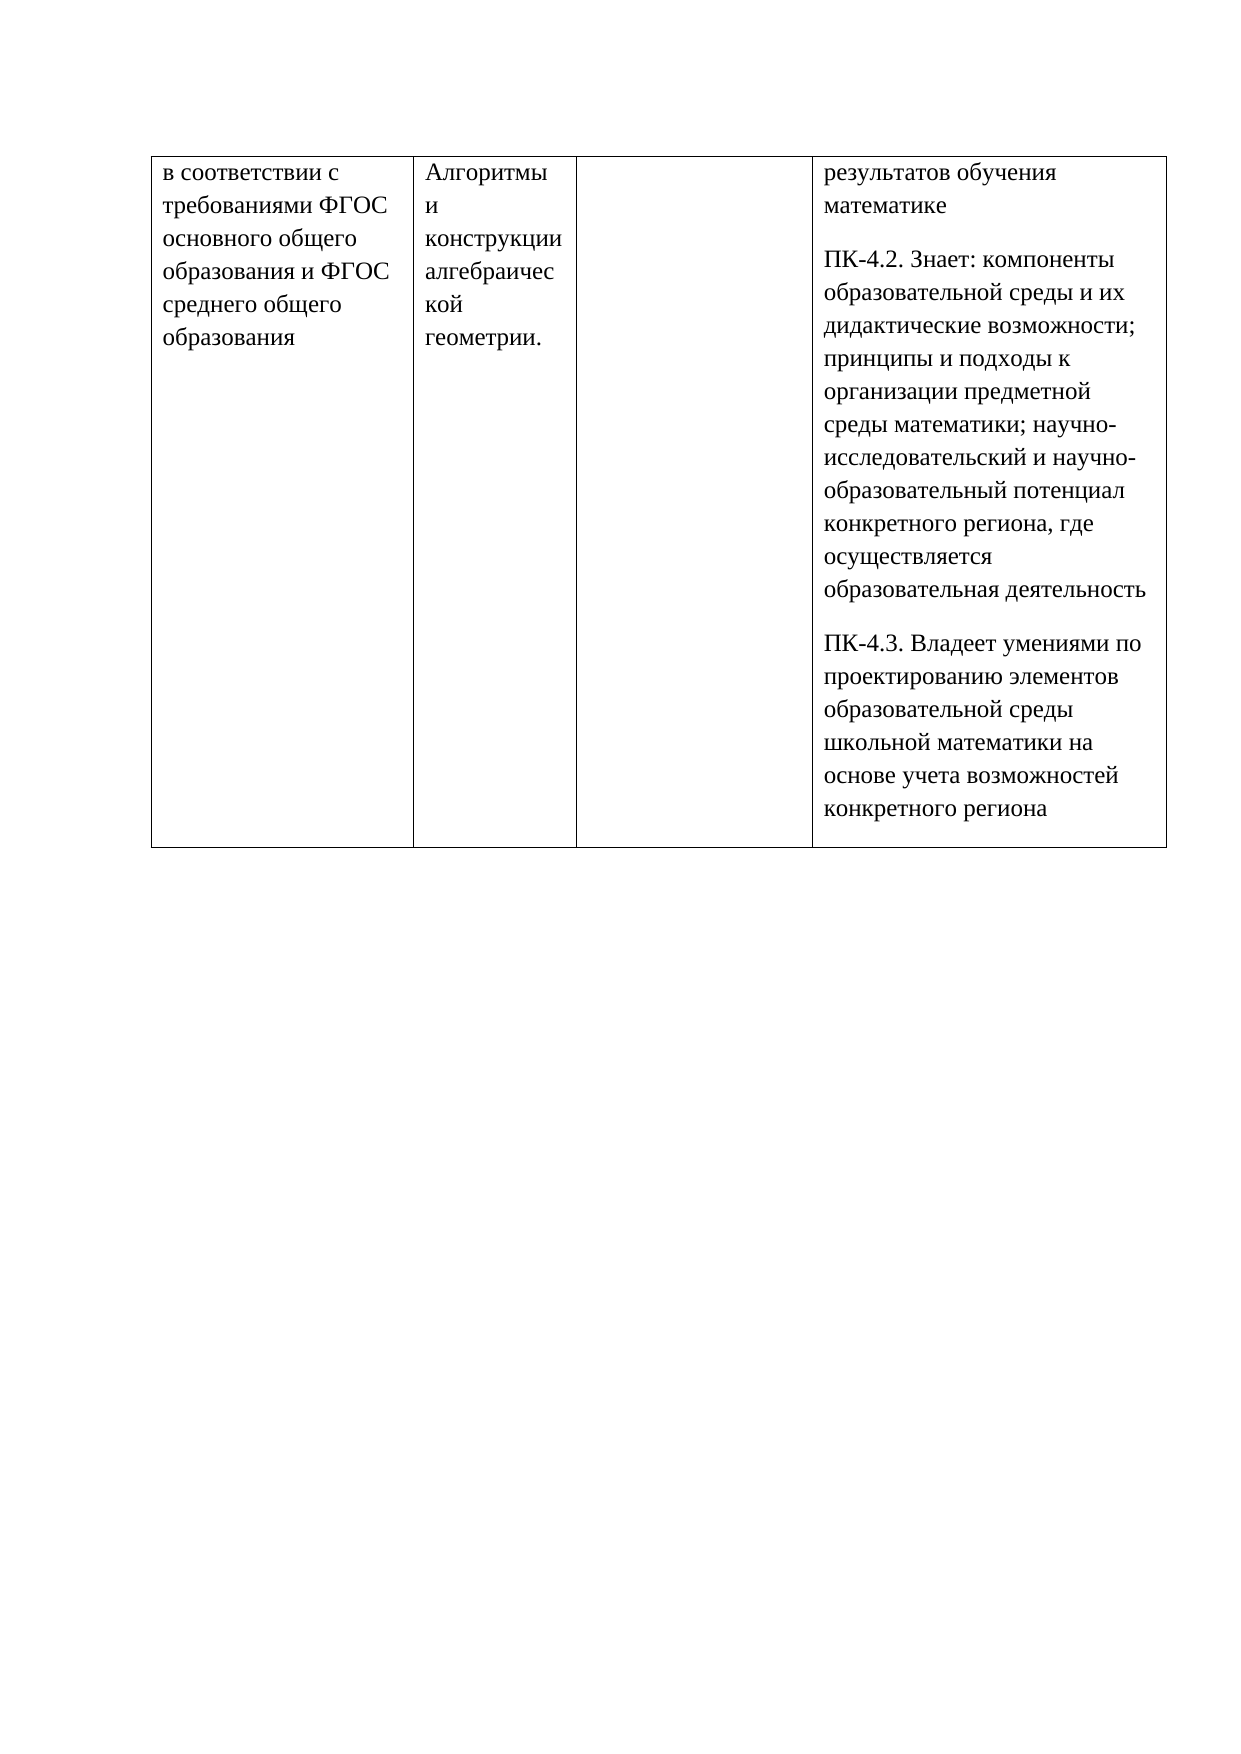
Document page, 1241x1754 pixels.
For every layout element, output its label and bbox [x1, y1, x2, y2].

table_cell [152, 157, 413, 847]
table_cell [577, 157, 812, 847]
table_cell [414, 157, 576, 847]
table_cell [813, 157, 1166, 847]
